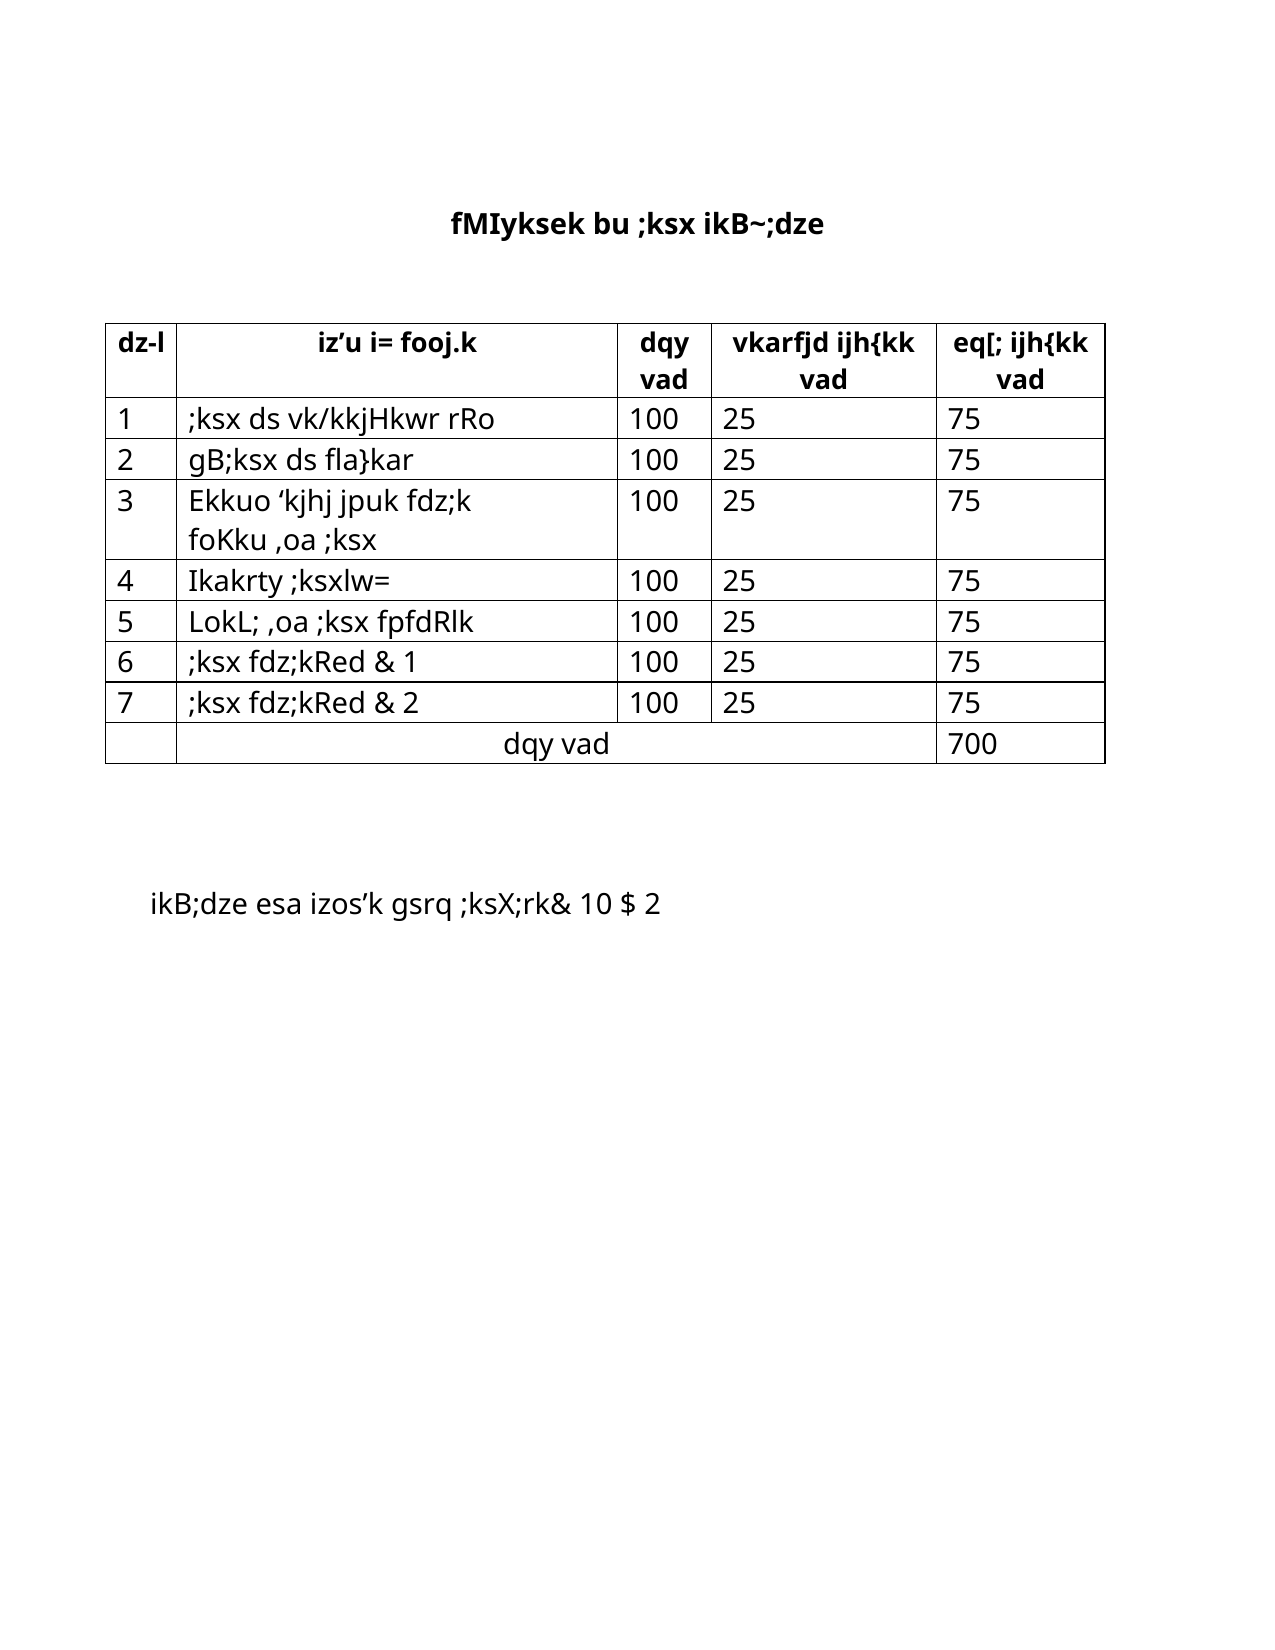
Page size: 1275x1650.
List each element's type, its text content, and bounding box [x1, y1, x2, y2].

table_cell 25 [712, 480, 936, 559]
table_cell 100 [618, 642, 711, 681]
table_cell 25 [712, 683, 936, 722]
table_cell 75 [937, 683, 1104, 722]
table_cell 5 [106, 601, 176, 641]
table_cell ;ksx ds vk/kkjHkwr rRo [177, 398, 617, 438]
table_cell Ekkuo ‘kjhj jpuk fdz;k foKku ,oa ;ksx [177, 480, 617, 559]
table_cell 75 [937, 642, 1104, 681]
table_cell 25 [712, 398, 936, 438]
table_cell Ikakrty ;ksxlw= [177, 560, 617, 600]
table_cell 100 [618, 683, 711, 722]
table_cell dqy vad [177, 723, 936, 763]
table_cell ;ksx fdz;kRed & 2 [177, 683, 617, 722]
table_cell gB;ksx ds fla}kar [177, 439, 617, 479]
table_cell 25 [712, 560, 936, 600]
table_cell LokL; ,oa ;ksx fpfdRlk [177, 601, 617, 641]
table_cell 7 [106, 683, 176, 722]
table_cell 4 [106, 560, 176, 600]
table_cell 75 [937, 560, 1104, 600]
table_cell 100 [618, 601, 711, 641]
table_cell 100 [618, 480, 711, 559]
table_cell 25 [712, 601, 936, 641]
table_header dz-l [106, 324, 176, 397]
table_cell 2 [106, 439, 176, 479]
table_cell 25 [712, 642, 936, 681]
table_cell 100 [618, 398, 711, 438]
text ikB;dze esa izos’k gsrq ;ksX;rk& 10 $ 2 [150, 883, 1125, 923]
table_cell 3 [106, 480, 176, 559]
table_header iz’u i= fooj.k [177, 324, 617, 397]
table_cell [106, 723, 176, 763]
table_cell 6 [106, 642, 176, 681]
table_cell 75 [937, 439, 1104, 479]
table_cell 25 [712, 439, 936, 479]
table_header eq[; ijh{kk vad [937, 324, 1104, 397]
table_cell 1 [106, 398, 176, 438]
table_header dqy vad [618, 324, 711, 397]
table_cell 75 [937, 480, 1104, 559]
table_cell 75 [937, 601, 1104, 641]
table_cell 75 [937, 398, 1104, 438]
table_cell 100 [618, 439, 711, 479]
table_cell 100 [618, 560, 711, 600]
table_cell ;ksx fdz;kRed & 1 [177, 642, 617, 681]
table_header vkarfjd ijh{kk vad [712, 324, 936, 397]
text fMIyksek bu ;ksx ikB~;dze [150, 203, 1125, 243]
table_cell 700 [937, 723, 1104, 763]
